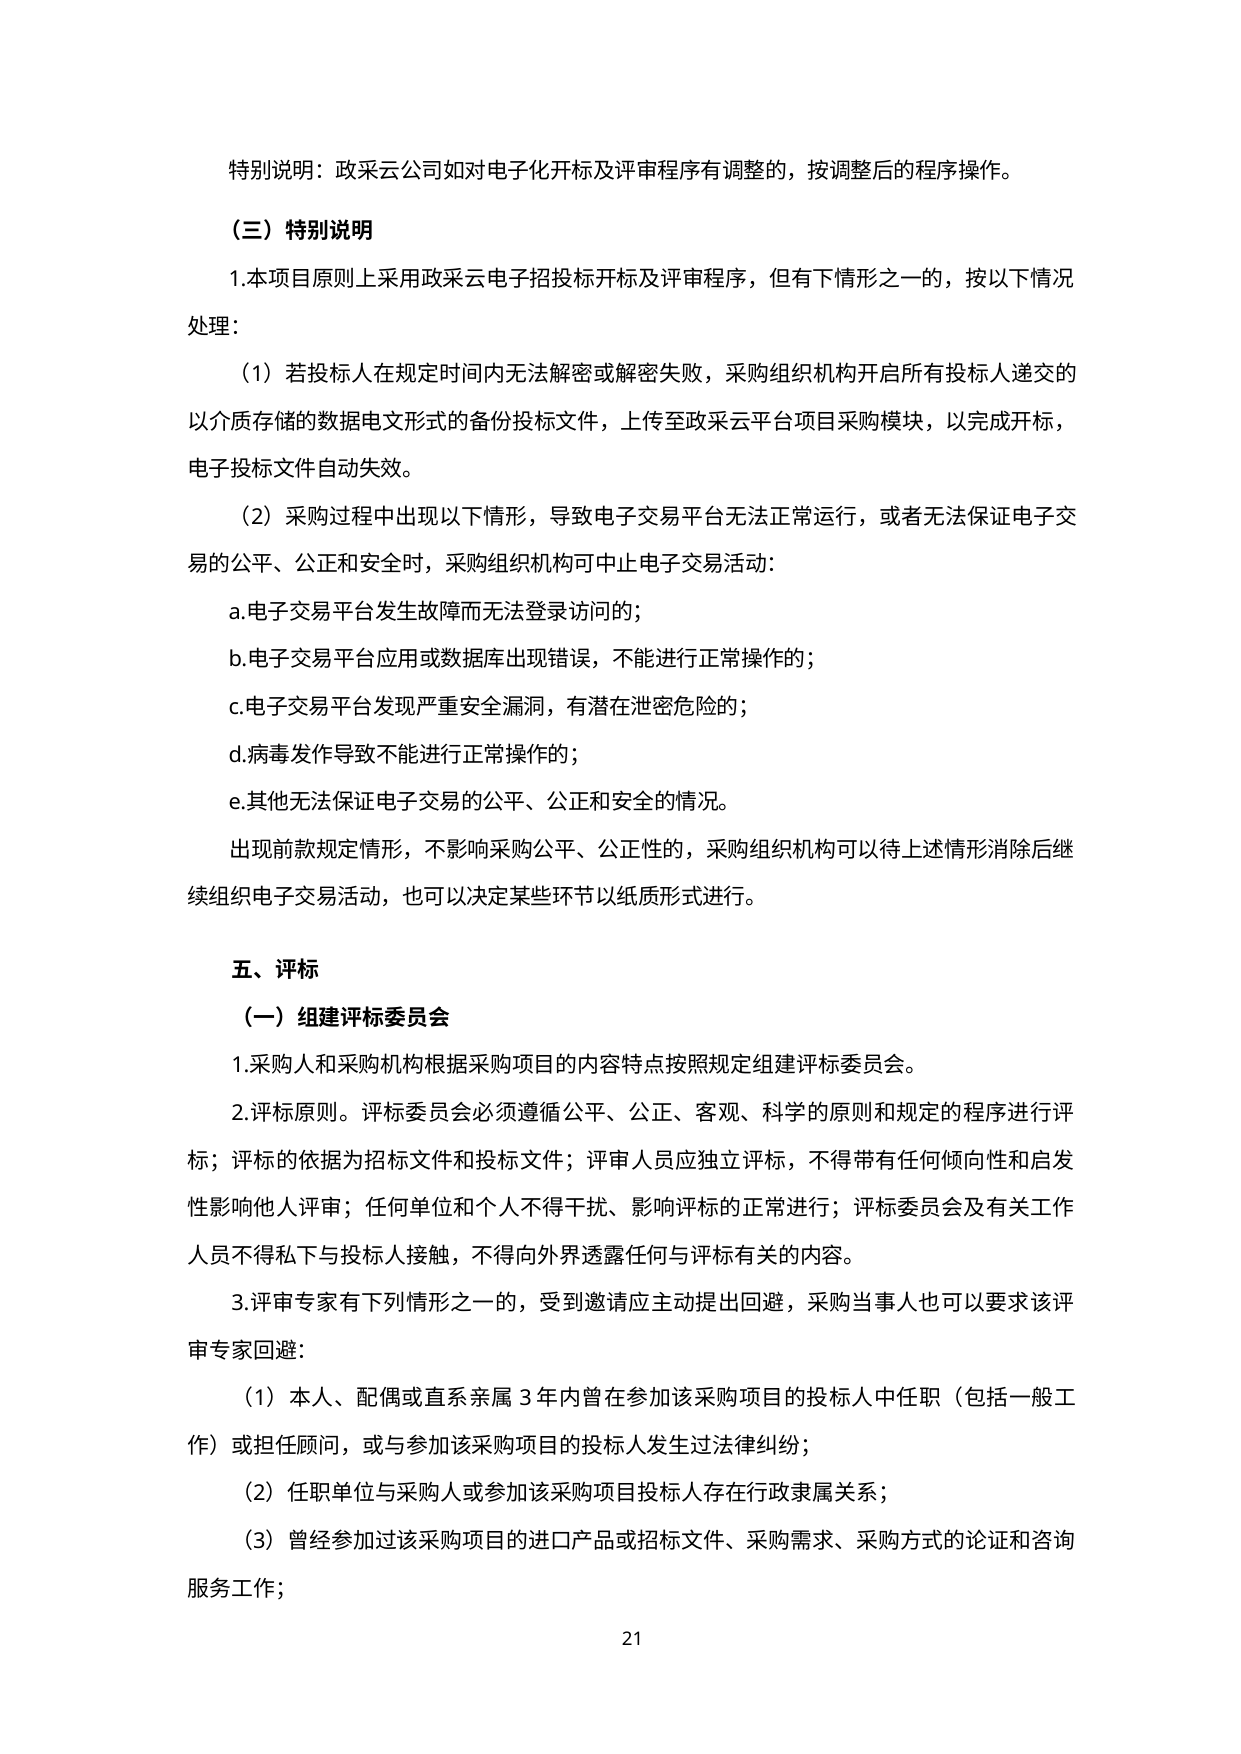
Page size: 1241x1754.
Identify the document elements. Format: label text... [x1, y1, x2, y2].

text 1.采购人和采购机构根据采购项目的内容特点按照规定组建评标委员会。 [187, 1047, 1078, 1079]
text （2）任职单位与采购人或参加该采购项目投标人存在行政隶属关系； [187, 1475, 1078, 1507]
text a.电子交易平台发生故障而无法登录访问的； [187, 594, 1078, 626]
text （3）曾经参加过该采购项目的进口产品或招标文件、采购需求、采购方式的论证和咨询服务工作； [187, 1523, 1078, 1602]
text c.电子交易平台发现严重安全漏洞，有潜在泄密危险的； [187, 689, 1078, 721]
text 五、评标 [187, 952, 1078, 984]
text 特别说明：政采云公司如对电子化开标及评审程序有调整的，按调整后的程序操作。 [187, 153, 1078, 185]
text 2.评标原则。评标委员会必须遵循公平、公正、客观、科学的原则和规定的程序进行评标；评标的依据为招标文件和投标文件；评审人员应独立评标，不得带有任何倾向性和启发性影响他人评审；任何单位和个人不得干扰、影响评标的正常进行；评标委员会及有关工作人员不得私下与投标人接触，不得向外界透露任何与评标有关的内容。 [187, 1095, 1078, 1269]
text （一）组建评标委员会 [187, 1000, 1078, 1032]
text b.电子交易平台应用或数据库出现错误，不能进行正常操作的； [187, 641, 1078, 673]
text （1）若投标人在规定时间内无法解密或解密失败，采购组织机构开启所有投标人递交的以介质存储的数据电文形式的备份投标文件，上传至政采云平台项目采购模块，以完成开标，电子投标文件自动失效。 [187, 356, 1078, 483]
text d.病毒发作导致不能进行正常操作的； [187, 737, 1078, 768]
text （2）采购过程中出现以下情形，导致电子交易平台无法正常运行，或者无法保证电子交易的公平、公正和安全时，采购组织机构可中止电子交易活动： [187, 499, 1078, 578]
text 1.本项目原则上采用政采云电子招投标开标及评审程序，但有下情形之一的，按以下情况处理： [187, 261, 1078, 340]
text 出现前款规定情形，不影响采购公平、公正性的，采购组织机构可以待上述情形消除后继续组织电子交易活动，也可以决定某些环节以纸质形式进行。 [187, 832, 1078, 911]
text e.其他无法保证电子交易的公平、公正和安全的情况。 [187, 784, 1078, 816]
text 3.评审专家有下列情形之一的，受到邀请应主动提出回避，采购当事人也可以要求该评审专家回避： [187, 1285, 1078, 1364]
text （三）特别说明 [187, 213, 1078, 245]
text （1）本人、配偶或直系亲属3年内曾在参加该采购项目的投标人中任职（包括一般工作）或担任顾问，或与参加该采购项目的投标人发生过法律纠纷； [187, 1380, 1078, 1459]
